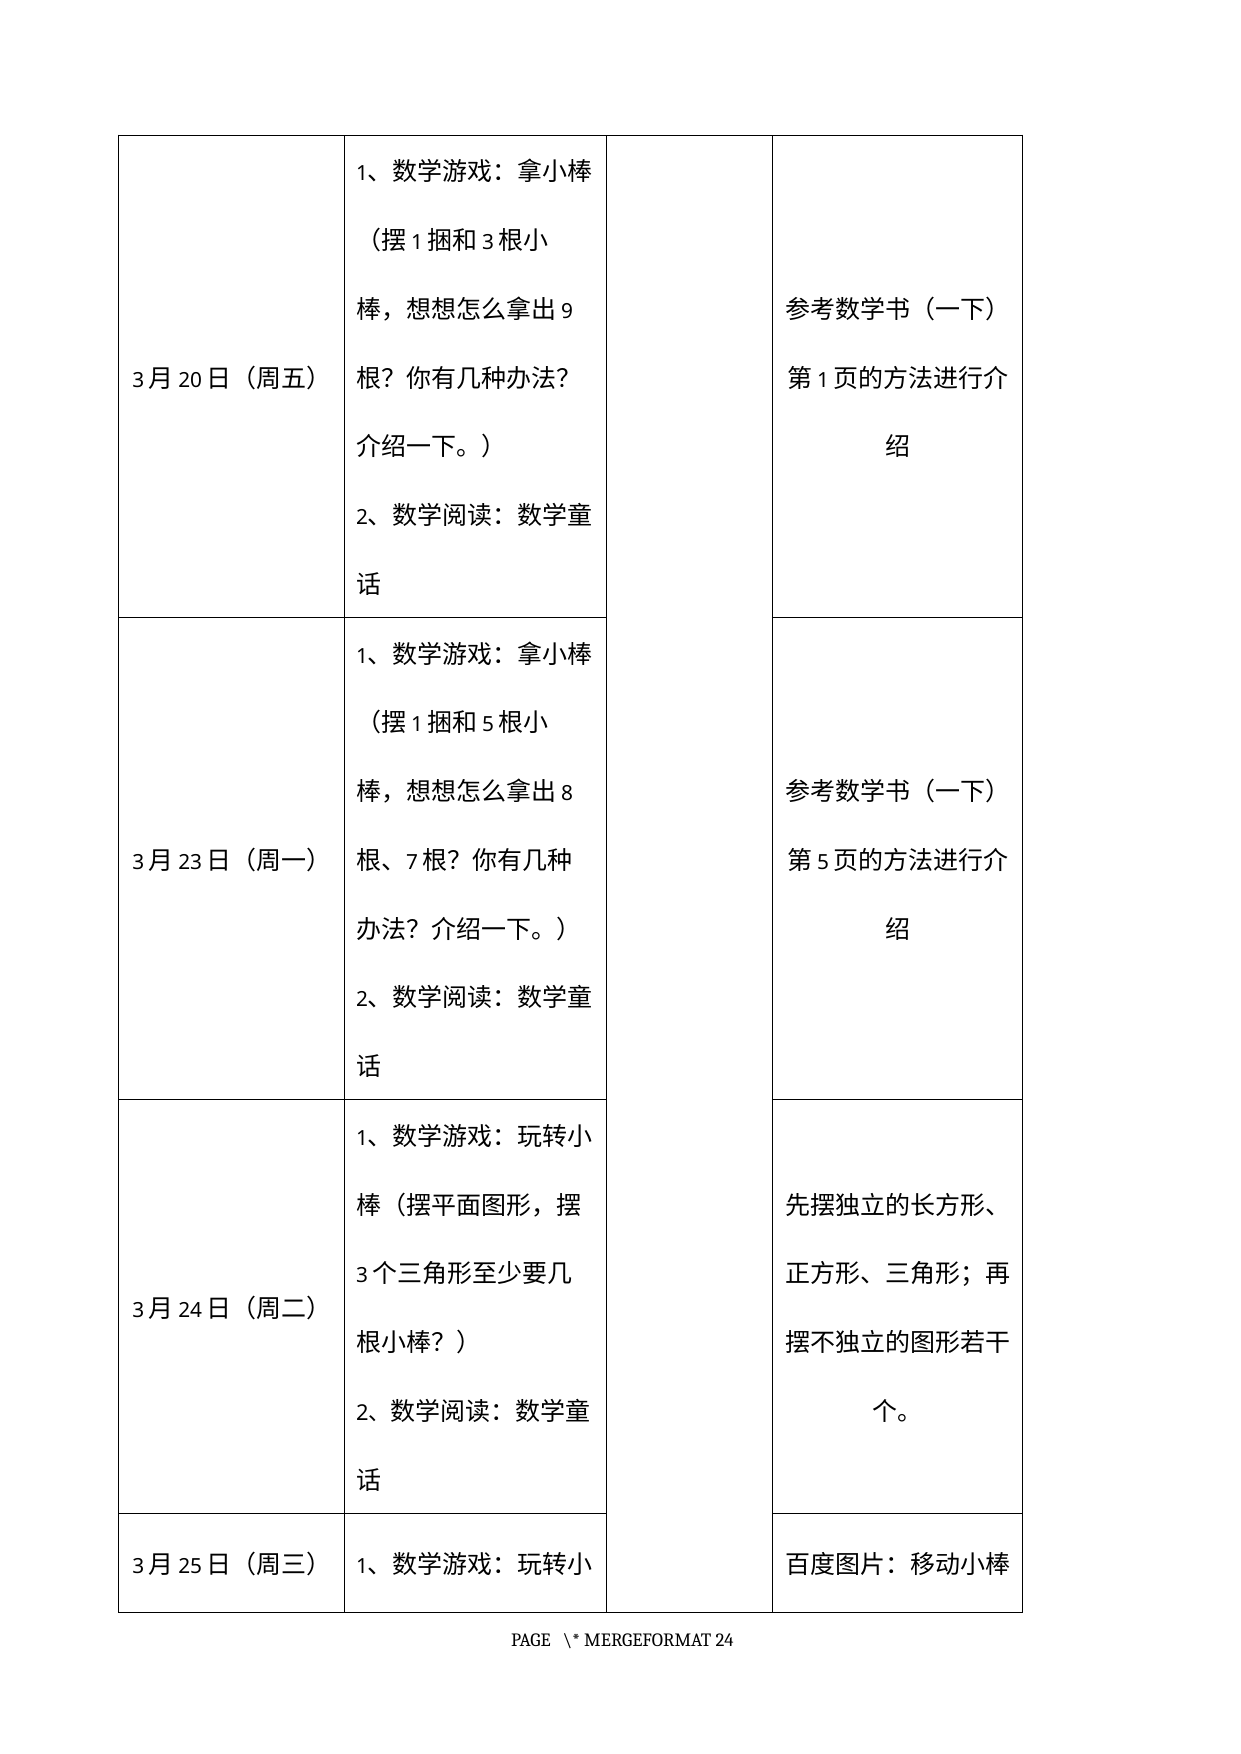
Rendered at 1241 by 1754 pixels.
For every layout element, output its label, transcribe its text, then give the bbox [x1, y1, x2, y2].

table_cell 数学游戏：玩转小棒（摆平面图形，摆3个三角形至少要几根小棒？） 数学阅读：数学童话 [345, 1100, 606, 1513]
table_cell 3月23日（周一） [119, 618, 344, 1099]
table_cell 3月20日（周五） [119, 136, 344, 617]
table_cell 数学游戏：拿小棒 （摆1捆和3根小棒，想想怎么拿出9根？你有几种办法？介绍一下。） 2、数学阅读：数学童话 [345, 136, 606, 617]
table_cell 3月25日（周三） [119, 1514, 344, 1612]
table_cell 3月24日（周二） [119, 1100, 344, 1513]
table_cell 百度图片：移动小棒 [773, 1514, 1022, 1612]
table_cell 先摆独立的长方形、正方形、三角形；再摆不独立的图形若干个。 [773, 1100, 1022, 1513]
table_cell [345, 1514, 606, 1612]
table_cell 参考数学书（一下）第1页的方法进行介绍 [773, 136, 1022, 617]
table_cell 参考数学书（一下）第5页的方法进行介绍 [773, 618, 1022, 1099]
table_cell 1、数学游戏：拿小棒 （摆1捆和5根小棒，想想怎么拿出8根、7根？你有几种办法？介绍一下。） 2、数学阅读：数学童话 [345, 618, 606, 1099]
